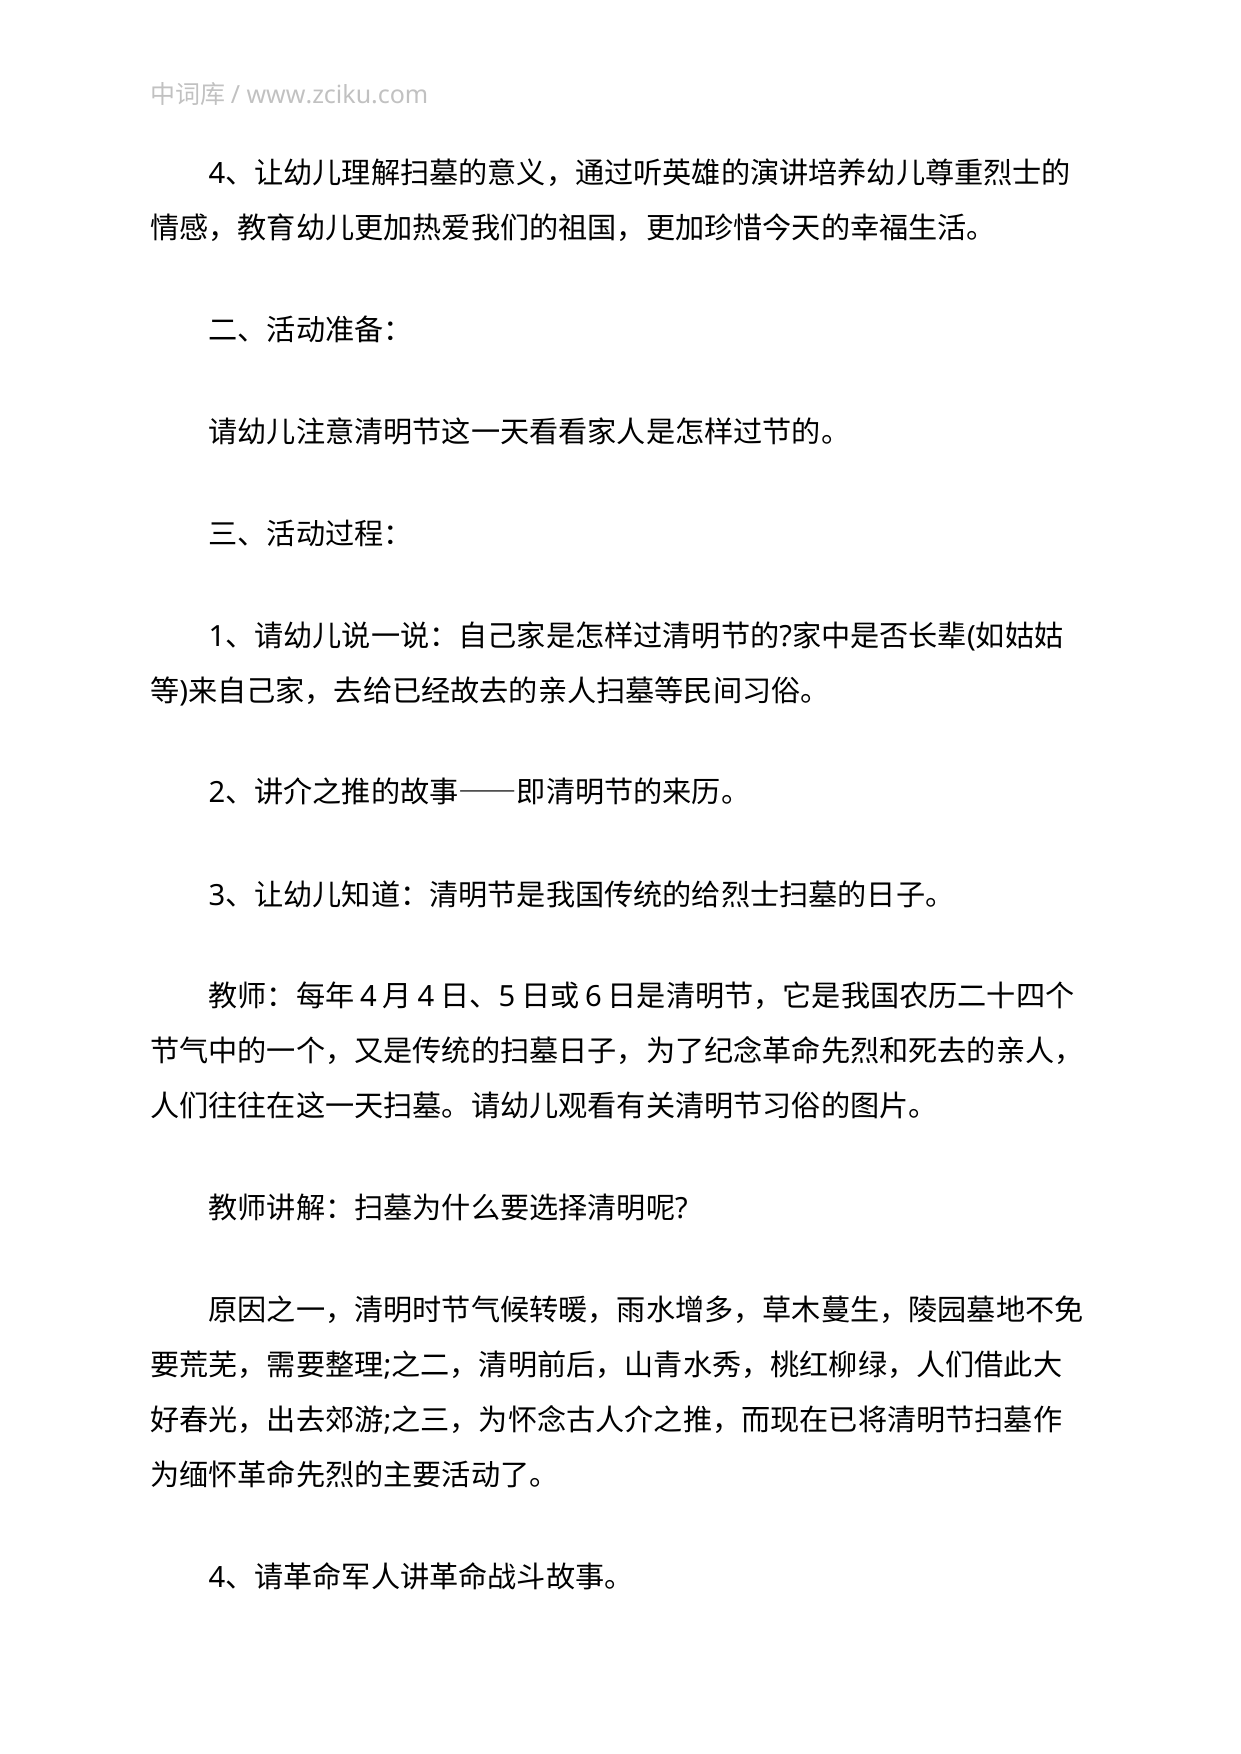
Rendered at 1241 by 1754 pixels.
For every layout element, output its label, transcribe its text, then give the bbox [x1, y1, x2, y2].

text 二、活动准备： [150, 307, 1090, 349]
text 4、请革命军人讲革命战斗故事。 [150, 1553, 1090, 1596]
text 2、讲介之推的故事——即清明节的来历。 [150, 769, 1090, 811]
text 原因之一，清明时节气候转暖，雨水增多，草木蔓生，陵园墓地不免要荒芜，需要整理;之二，清明前后，山青水秀，桃红柳绿，人们借此大好春光，出去郊游;之三，为怀念古人介之推，而现在已将清明节扫墓作为缅怀革命先烈的主要活动了。 [150, 1287, 1090, 1494]
text 3、让幼儿知道：清明节是我国传统的给烈士扫墓的日子。 [150, 871, 1090, 913]
text 教师讲解：扫墓为什么要选择清明呢? [150, 1185, 1090, 1227]
text 请幼儿注意清明节这一天看看家人是怎样过节的。 [150, 408, 1090, 451]
text 1、请幼儿说一说：自己家是怎样过清明节的?家中是否长辈(如姑姑等)来自己家，去给已经故去的亲人扫墓等民间习俗。 [150, 612, 1090, 709]
text 教师：每年4月4日、5日或6日是清明节，它是我国农历二十四个节气中的一个，又是传统的扫墓日子，为了纪念革命先烈和死去的亲人，人们往往在这一天扫墓。请幼儿观看有关清明节习俗的图片。 [150, 973, 1090, 1125]
text 三、活动过程： [150, 510, 1090, 553]
text 4、让幼儿理解扫墓的意义，通过听英雄的演讲培养幼儿尊重烈士的情感，教育幼儿更加热爱我们的祖国，更加珍惜今天的幸福生活。 [150, 150, 1090, 247]
